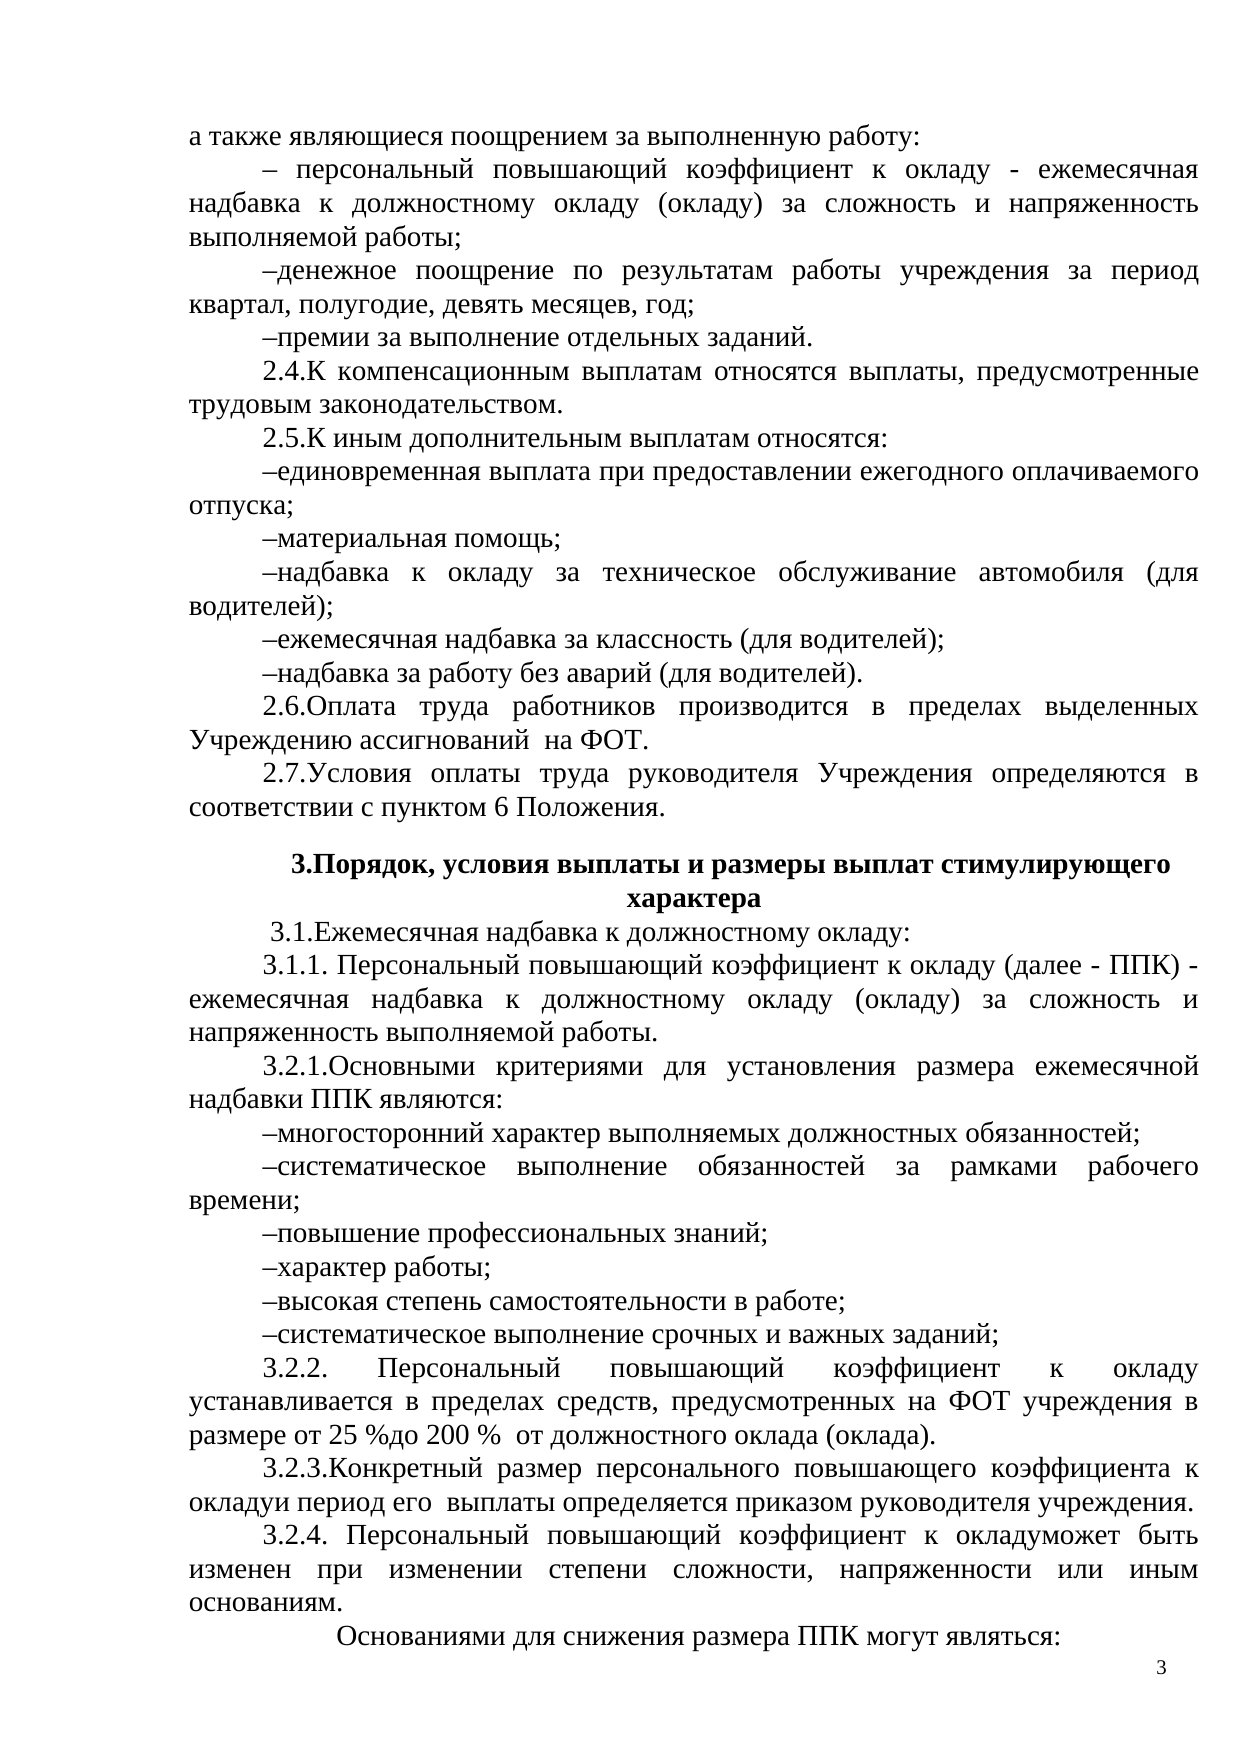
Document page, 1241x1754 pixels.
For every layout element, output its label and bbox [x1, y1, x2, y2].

table_cell [177, 847, 1211, 1652]
table_cell [177, 118, 1211, 847]
